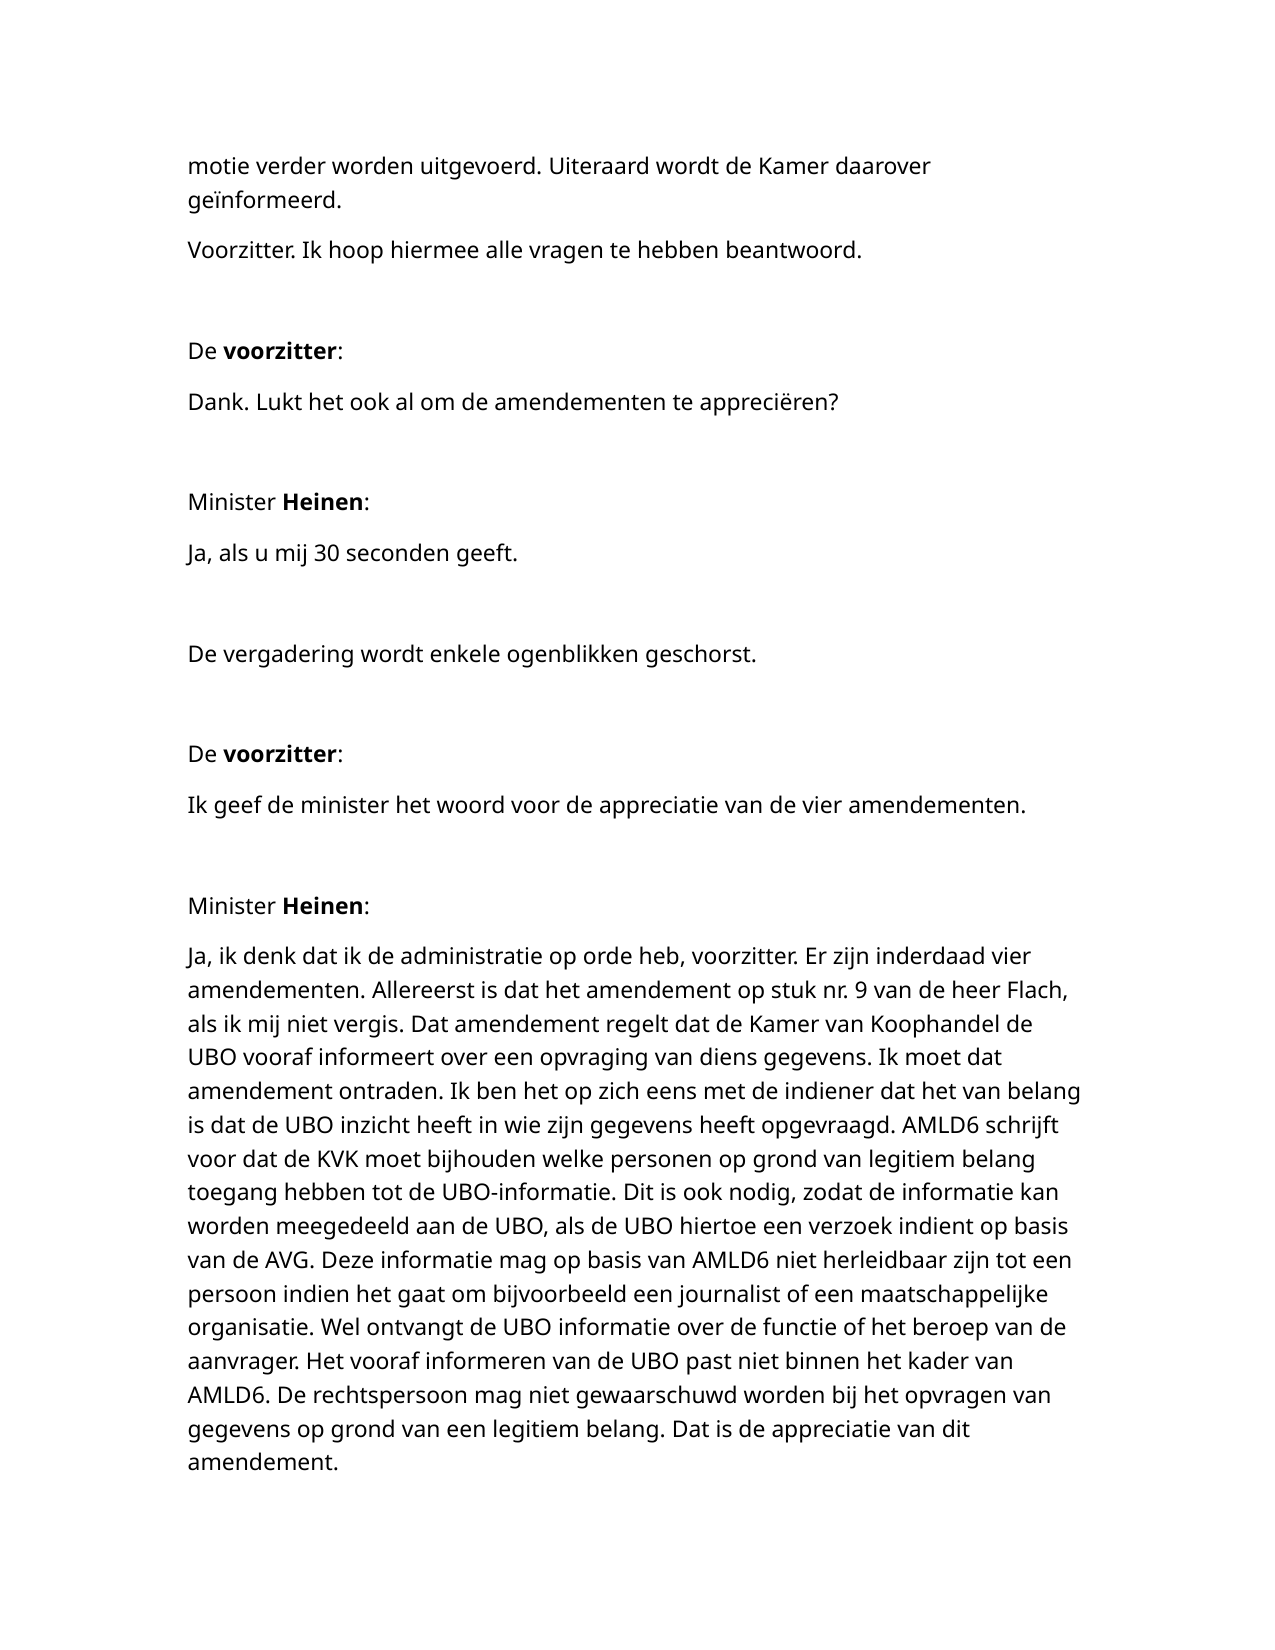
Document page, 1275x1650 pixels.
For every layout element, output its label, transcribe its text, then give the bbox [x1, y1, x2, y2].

text Minister Heinen: [187, 486, 1087, 517]
text Ik geef de minister het woord voor de appreciatie van de vier amendementen. [187, 789, 1087, 820]
text Minister Heinen: [187, 889, 1087, 921]
text De vergadering wordt enkele ogenblikken geschorst. [187, 637, 1087, 669]
text De voorzitter: [187, 738, 1087, 769]
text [187, 150, 1087, 215]
text Voorzitter. Ik hoop hiermee alle vragen te hebben beantwoord. [187, 234, 1087, 265]
text Dank. Lukt het ook al om de amendementen te appreciëren? [187, 385, 1087, 417]
text De voorzitter: [187, 335, 1087, 366]
text Ja, als u mij 30 seconden geeft. [187, 537, 1087, 568]
text Ja, ik denk dat ik de administratie op orde heb, voorzitter. Er zijn inderdaad vier amendementen. Allereerst is dat het amendement op stuk nr. 9 van de heer Flach, als ik mij niet vergis. Dat amendement regelt dat de Kamer van Koophandel de UBO vooraf informeert over een opvraging van diens gegevens. Ik moet dat amendement ontraden. Ik ben het op zich eens met de indiener dat het van belang is dat de UBO inzicht heeft in wie zijn gegevens heeft opgevraagd. AMLD6 schrijft voor dat de KVK moet bijhouden welke personen op grond van legitiem belang toegang hebben tot de UBO-informatie. Dit is ook nodig, zodat de informatie kan worden meegedeeld aan de UBO, als de UBO hiertoe een verzoek indient op basis van de AVG. Deze informatie mag op basis van AMLD6 niet herleidbaar zijn tot een persoon indien het gaat om bijvoorbeeld een journalist of een maatschappelijke organisatie. Wel ontvangt de UBO informatie over de functie of het beroep van de aanvrager. Het vooraf informeren van de UBO past niet binnen het kader van AMLD6. De rechtspersoon mag niet gewaarschuwd worden bij het opvragen van gegevens op grond van een legitiem belang. Dat is de appreciatie van dit amendement. [187, 940, 1087, 1477]
